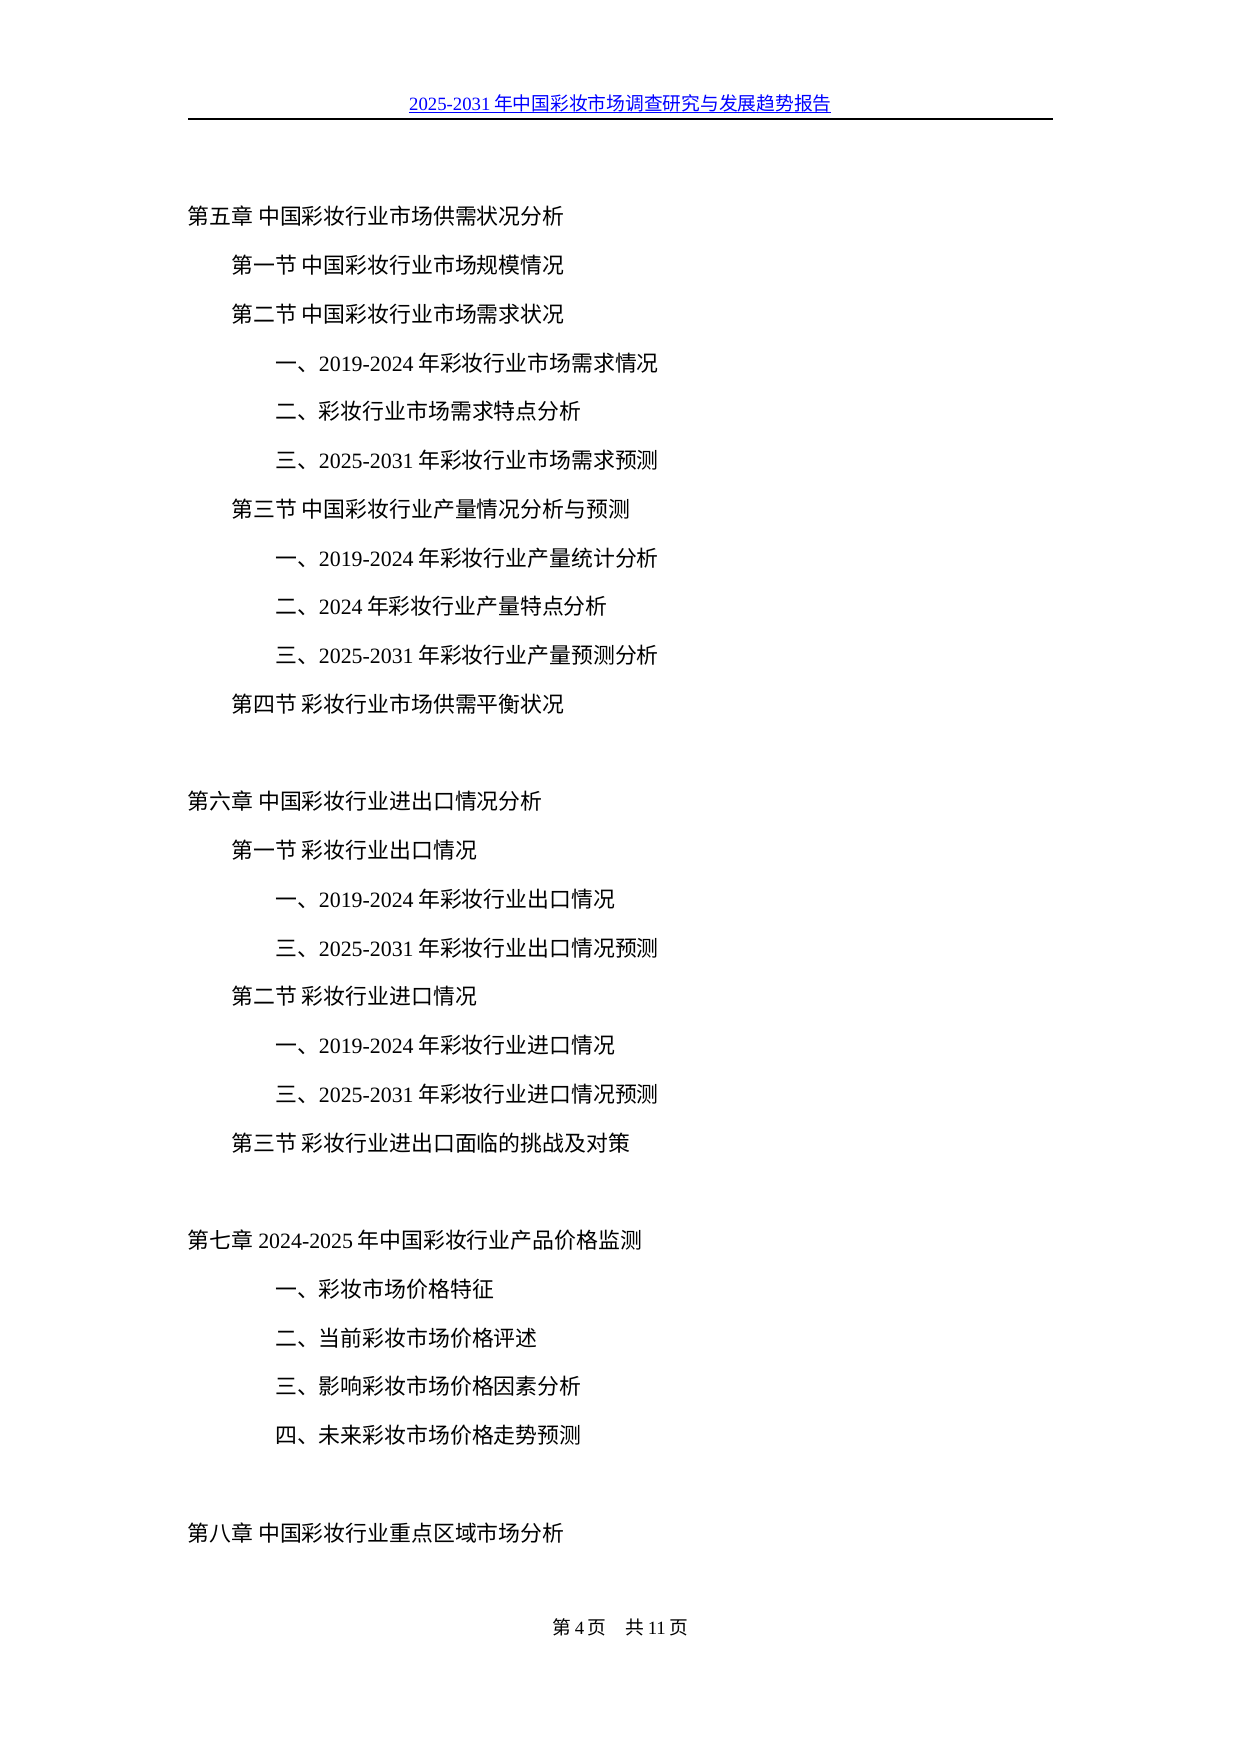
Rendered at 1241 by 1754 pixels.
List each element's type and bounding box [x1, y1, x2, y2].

text [187, 150, 1053, 1548]
